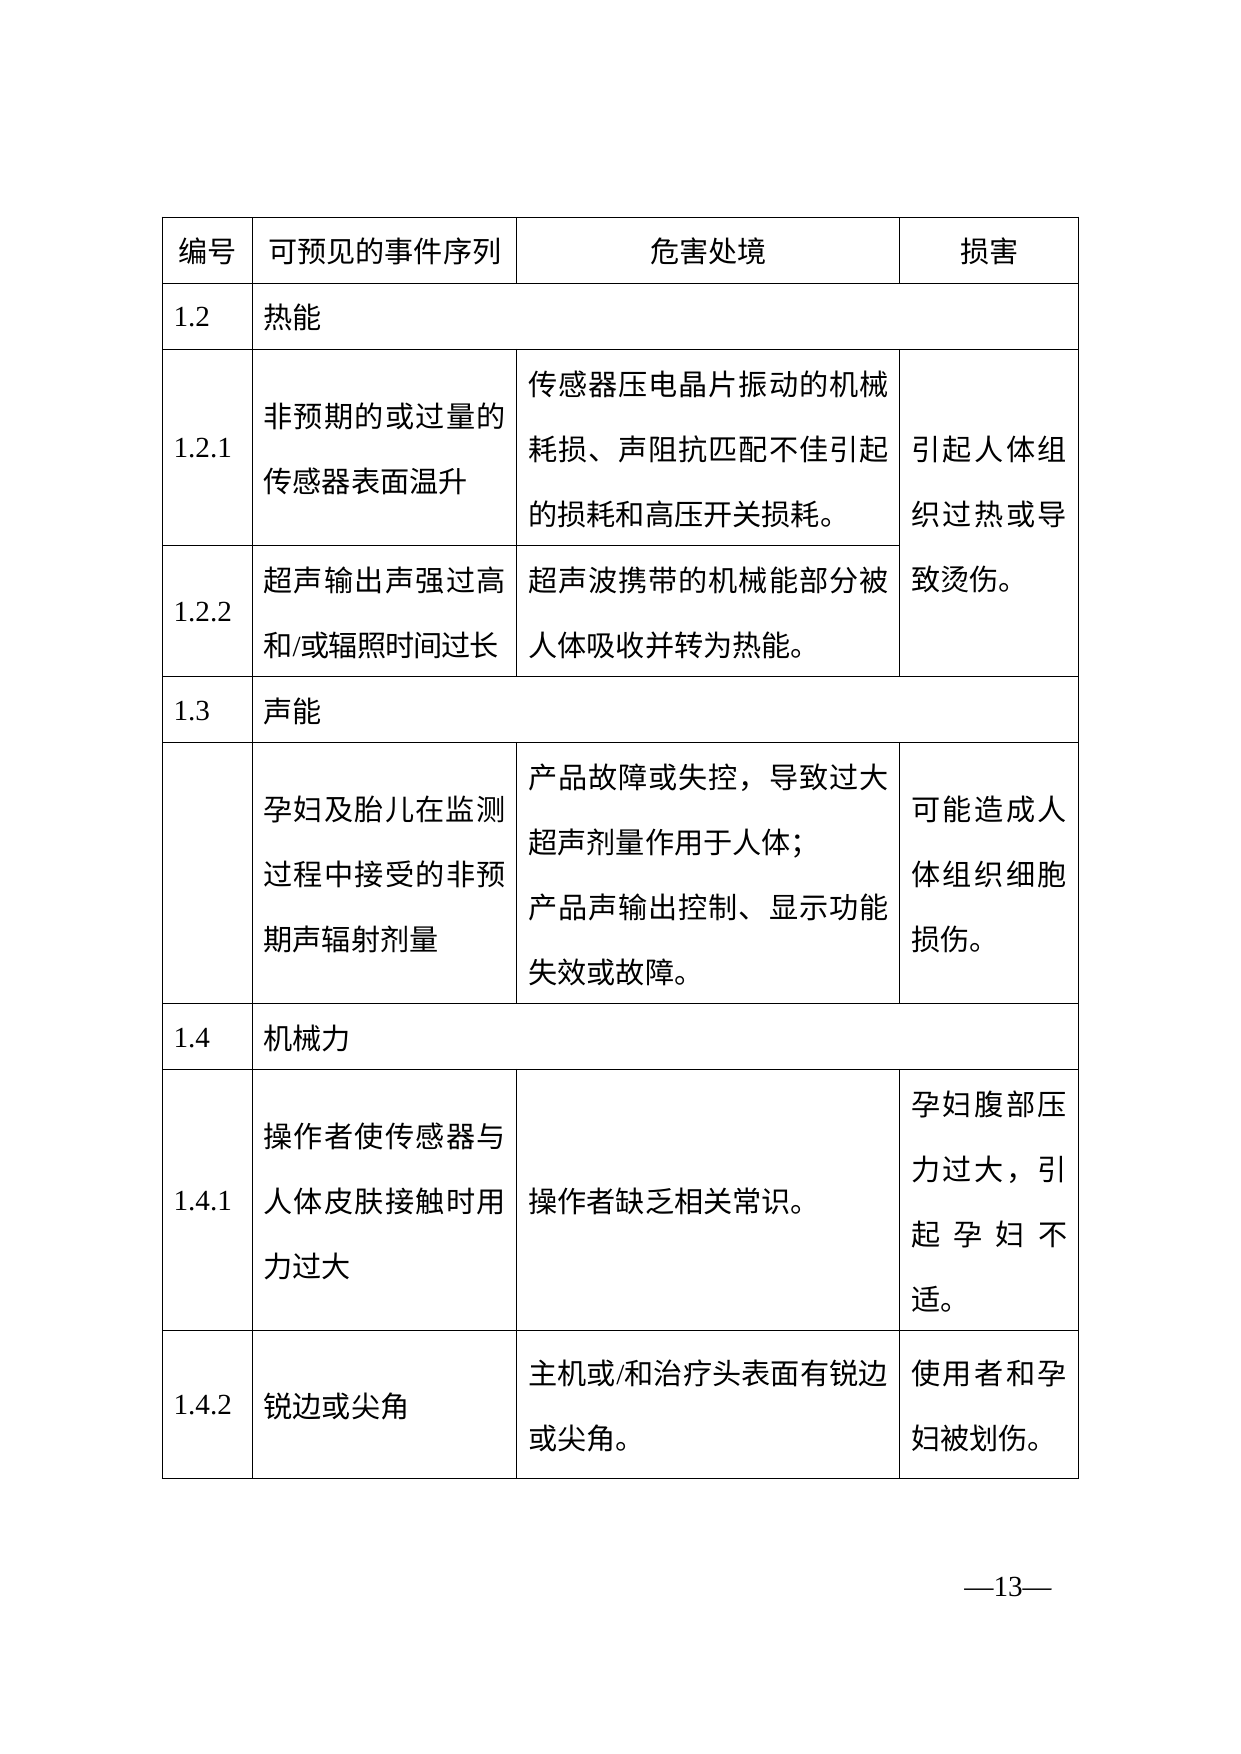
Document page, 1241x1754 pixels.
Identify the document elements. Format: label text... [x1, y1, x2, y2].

table_cell 1.4.1 [163, 1070, 252, 1330]
table_cell 引起人体组织过热或导致烫伤。 [900, 350, 1078, 676]
table_cell 主机或/和治疗头表面有锐边或尖角。 [517, 1331, 899, 1478]
table_header 可预见的事件序列 [253, 218, 516, 283]
table_cell 孕妇腹部压力过大，引起孕妇不适。 [900, 1070, 1078, 1330]
table_cell 非预期的或过量的传感器表面温升 [253, 350, 516, 545]
table_cell 热能 [253, 284, 1078, 349]
table_header 编号 [163, 218, 252, 283]
table_cell 1.3 [163, 677, 252, 742]
table_cell 传感器压电晶片振动的机械耗损、声阻抗匹配不佳引起的损耗和高压开关损耗。 [517, 350, 899, 545]
table_cell [163, 743, 252, 1003]
table_cell 可能造成人体组织细胞损伤。 [900, 743, 1078, 1003]
table_cell 1.2.1 [163, 350, 252, 545]
table_cell 1.4.2 [163, 1331, 252, 1478]
table_cell 1.2.2 [163, 546, 252, 676]
table_cell 1.4 [163, 1004, 252, 1069]
table_cell 机械力 [253, 1004, 1078, 1069]
table_cell 超声波携带的机械能部分被人体吸收并转为热能。 [517, 546, 899, 676]
table_cell 使用者和孕妇被划伤。 [900, 1331, 1078, 1478]
table_cell 锐边或尖角 [253, 1331, 516, 1478]
table_cell 孕妇及胎儿在监测过程中接受的非预期声辐射剂量 [253, 743, 516, 1003]
table_cell 超声输出声强过高和/或辐照时间过长 [253, 546, 516, 676]
table_header 危害处境 [517, 218, 899, 283]
table_cell 操作者缺乏相关常识。 [517, 1070, 899, 1330]
table_cell 操作者使传感器与人体皮肤接触时用力过大 [253, 1070, 516, 1330]
table_cell 1.2 [163, 284, 252, 349]
table_cell 声能 [253, 677, 1078, 742]
table_cell 产品故障或失控，导致过大超声剂量作用于人体； 产品声输出控制、显示功能失效或故障。 [517, 743, 899, 1003]
table_header 损害 [900, 218, 1078, 283]
